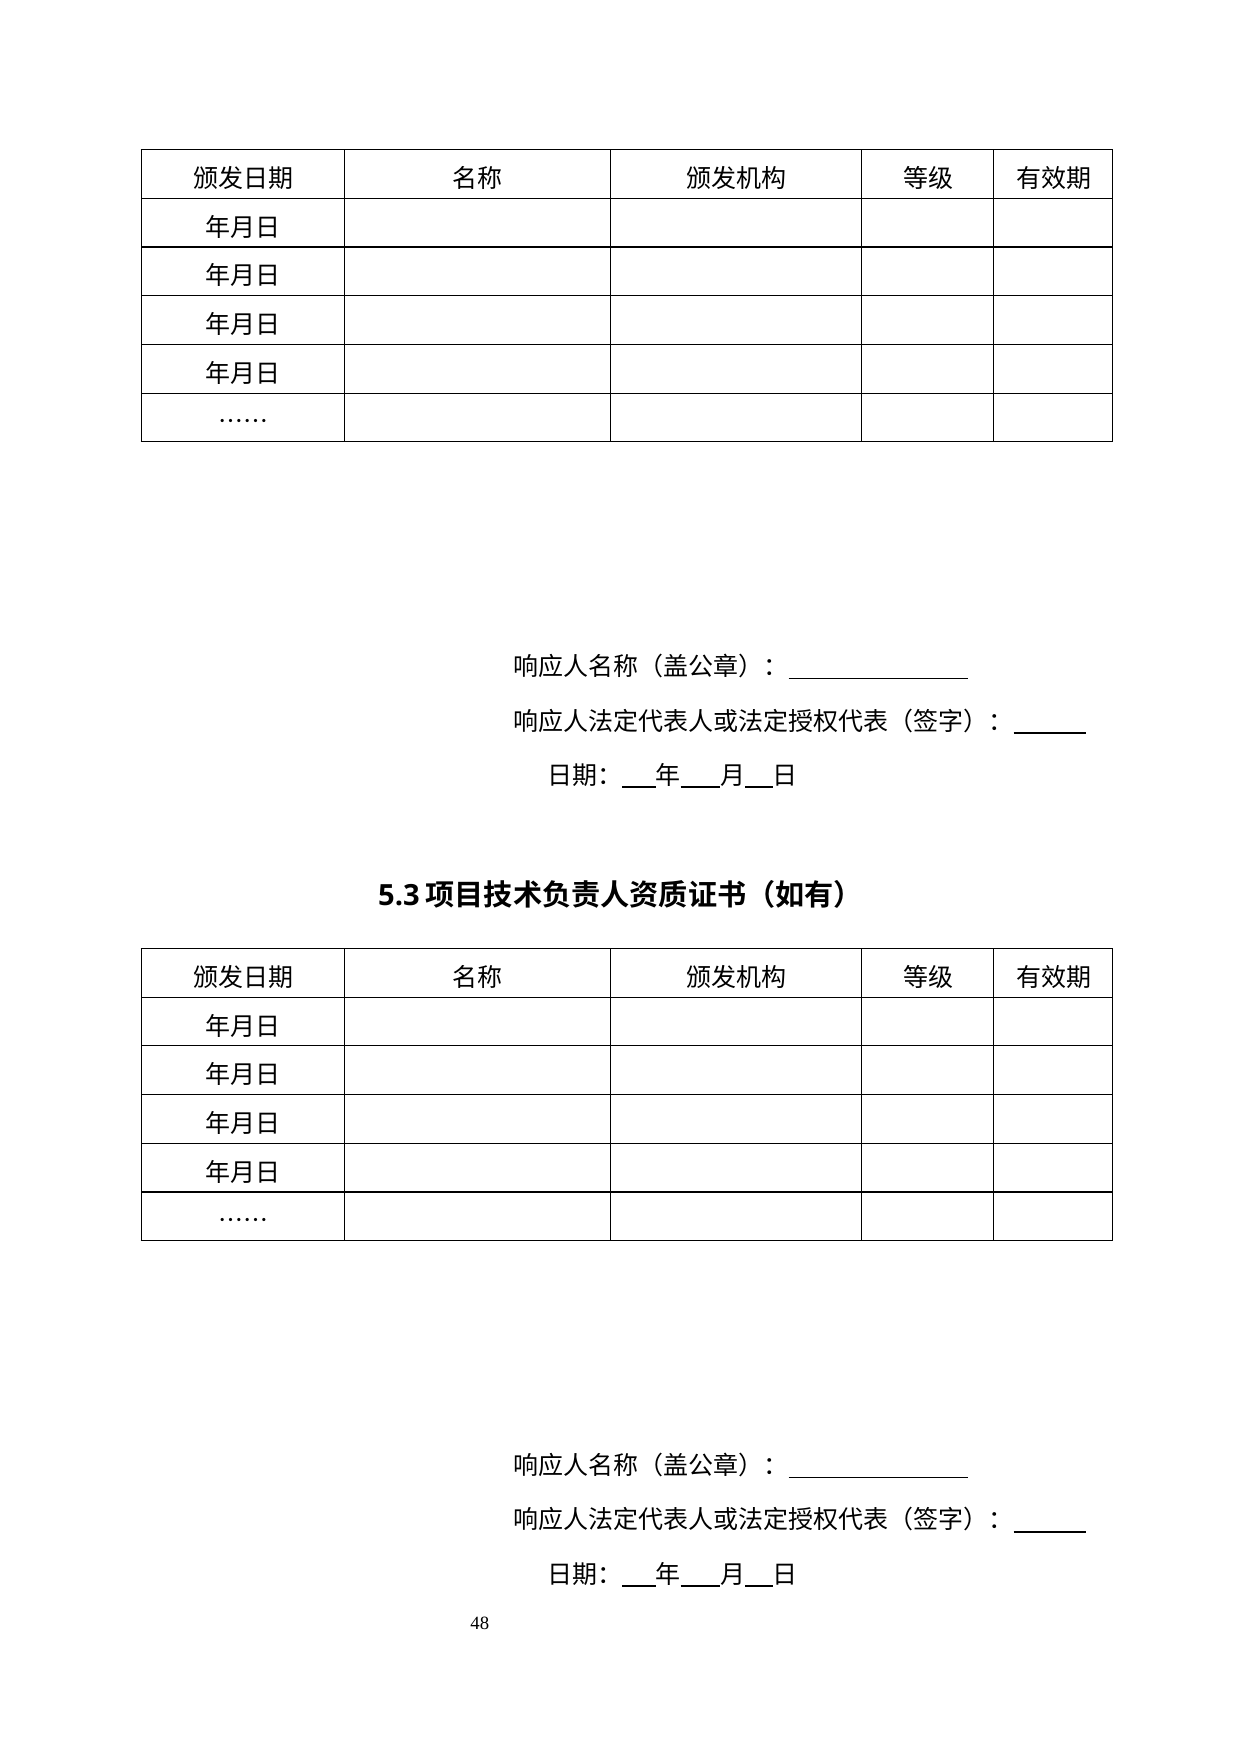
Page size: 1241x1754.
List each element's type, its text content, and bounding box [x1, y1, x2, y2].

table_cell [345, 248, 610, 295]
table_cell [345, 1046, 610, 1094]
table_header 等级 [862, 150, 993, 198]
table_cell [611, 1095, 861, 1143]
table_cell 年月日 [142, 1095, 344, 1143]
table_cell [611, 1144, 861, 1191]
table_cell [862, 1193, 993, 1240]
table_header 颁发机构 [611, 949, 861, 997]
table_cell [994, 1144, 1112, 1191]
table_cell [345, 394, 610, 441]
table_cell [345, 1193, 610, 1240]
table_cell 年月日 [142, 199, 344, 246]
table_header 有效期 [994, 150, 1112, 198]
text 响应人法定代表人或法定授权代表（签字）： [138, 1500, 1102, 1536]
table_cell [862, 1046, 993, 1094]
table_cell 年月日 [142, 248, 344, 295]
text 5.3项目技术负责人资质证书（如有） [138, 872, 1102, 914]
table_cell [345, 199, 610, 246]
table_header 等级 [862, 949, 993, 997]
table_cell [611, 199, 861, 246]
table_cell [611, 998, 861, 1045]
table_cell [862, 1144, 993, 1191]
table_cell [862, 296, 993, 344]
table_cell [611, 345, 861, 392]
table_cell [862, 1095, 993, 1143]
text 日期： 年 月 日 [138, 1554, 1102, 1591]
table_cell [611, 296, 861, 344]
table_cell [994, 345, 1112, 392]
table_header 有效期 [994, 949, 1112, 997]
text 响应人名称（盖公章）： [138, 1446, 1102, 1482]
table_cell [862, 394, 993, 441]
table_cell [345, 345, 610, 392]
table_cell [862, 248, 993, 295]
table_cell [862, 998, 993, 1045]
text 日期： 年 月 日 [138, 755, 1102, 792]
table_cell [345, 296, 610, 344]
table_cell [994, 1046, 1112, 1094]
table_cell [611, 1046, 861, 1094]
table_cell 年月日 [142, 345, 344, 392]
table_header 颁发日期 [142, 150, 344, 198]
table_cell 年月日 [142, 296, 344, 344]
table_cell [862, 199, 993, 246]
table_cell [862, 345, 993, 392]
table_cell 年月日 [142, 1144, 344, 1191]
table_cell …… [142, 394, 344, 441]
table_cell [994, 1095, 1112, 1143]
text 响应人法定代表人或法定授权代表（签字）： [138, 701, 1102, 737]
table_cell [994, 296, 1112, 344]
table_header 名称 [345, 150, 610, 198]
table_header 颁发机构 [611, 150, 861, 198]
table_cell [345, 998, 610, 1045]
table_header 颁发日期 [142, 949, 344, 997]
table_cell [994, 199, 1112, 246]
table_cell [994, 998, 1112, 1045]
table_cell [994, 1193, 1112, 1240]
table_cell …… [142, 1193, 344, 1240]
table_cell [345, 1095, 610, 1143]
table_cell [994, 394, 1112, 441]
text 响应人名称（盖公章）： [138, 647, 1102, 683]
table_cell [611, 248, 861, 295]
table_cell [611, 1193, 861, 1240]
table_cell 年月日 [142, 998, 344, 1045]
table_cell 年月日 [142, 1046, 344, 1094]
table_cell [345, 1144, 610, 1191]
table_header 名称 [345, 949, 610, 997]
table_cell [611, 394, 861, 441]
table_cell [994, 248, 1112, 295]
